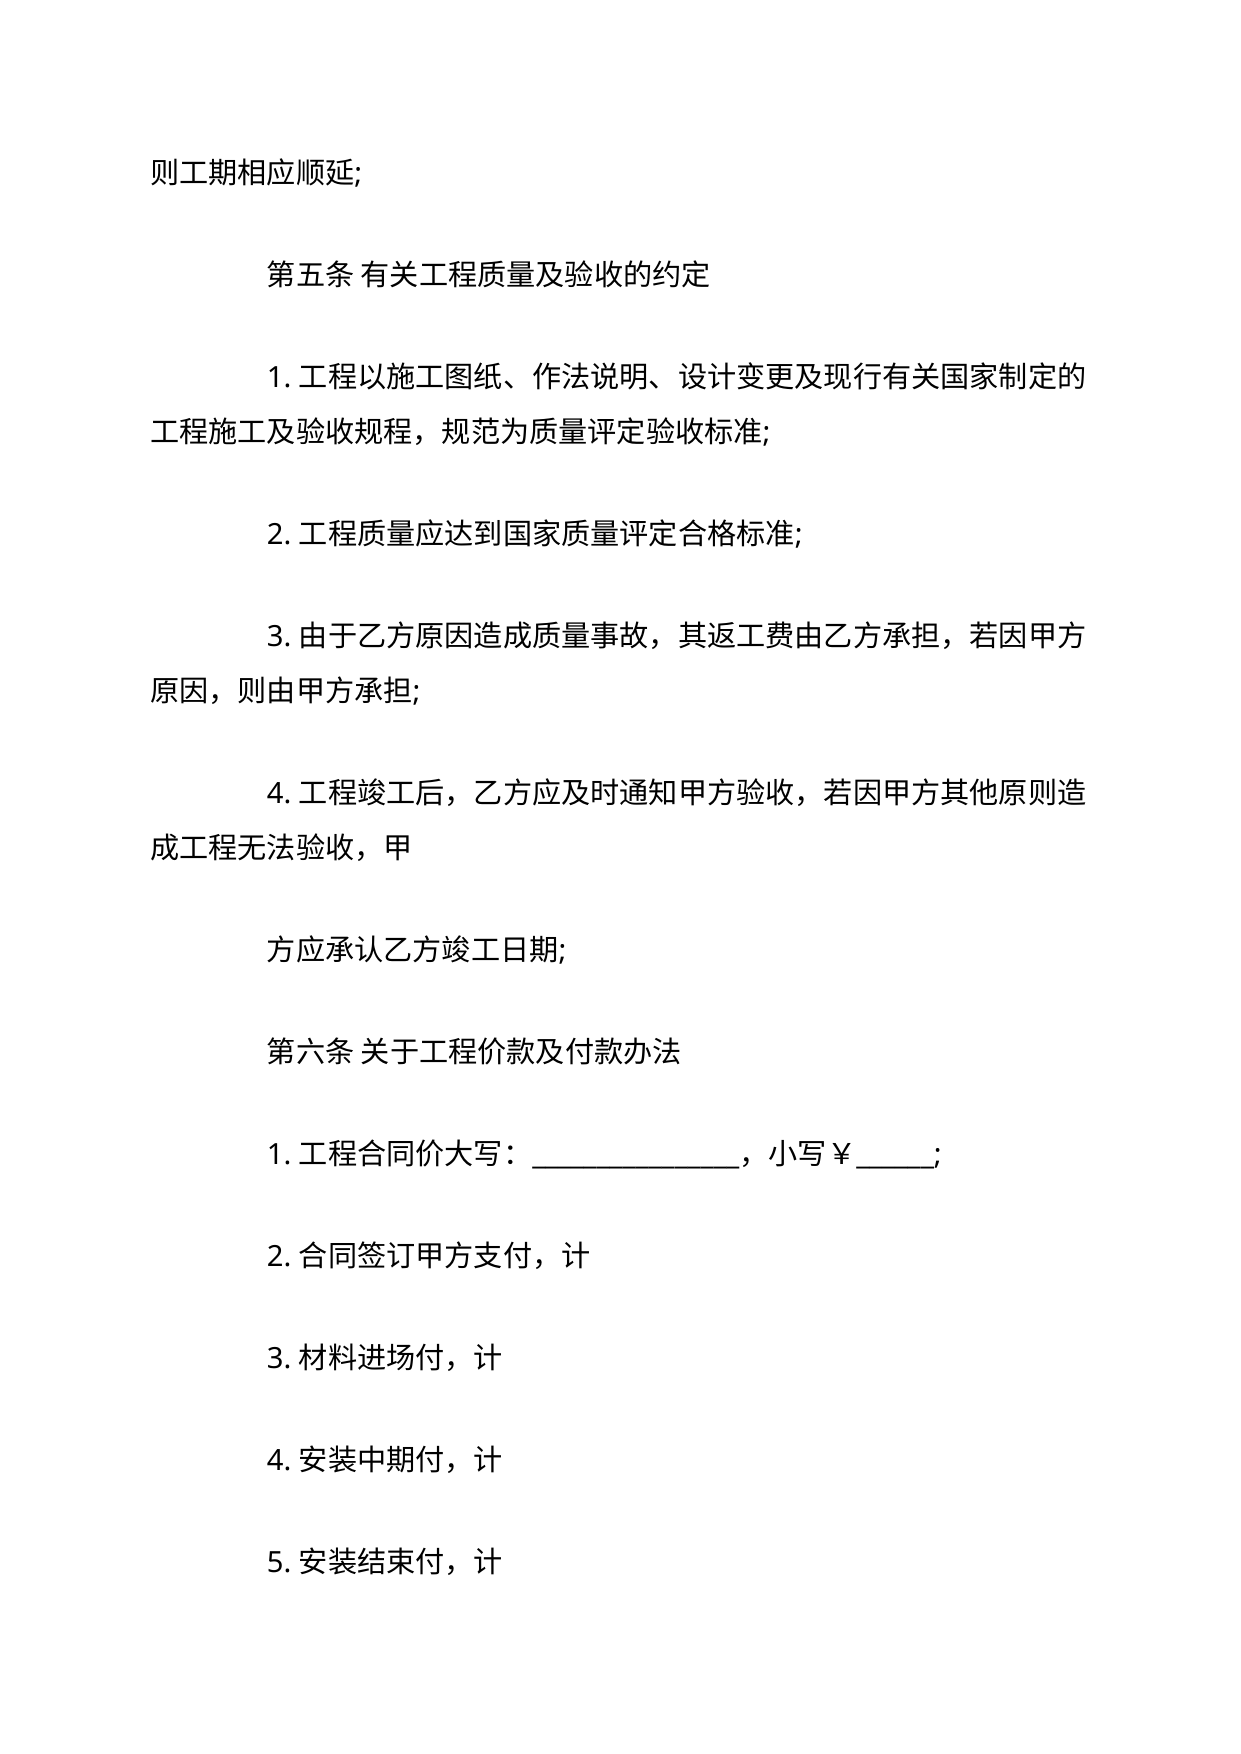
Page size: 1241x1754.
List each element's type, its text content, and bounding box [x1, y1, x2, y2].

text 1. 工程以施工图纸、作法说明、设计变更及现行有关国家制定的工程施工及验收规程，规范为质量评定验收标准; [150, 354, 1090, 451]
text 4. 工程竣工后，乙方应及时通知甲方验收，若因甲方其他原则造成工程无法验收，甲 [150, 770, 1090, 867]
text 第五条 有关工程质量及验收的约定 [150, 252, 1090, 294]
text 3. 材料进场付，计 [150, 1334, 1090, 1377]
text 第六条 关于工程价款及付款办法 [150, 1028, 1090, 1071]
text 2. 工程质量应达到国家质量评定合格标准; [150, 511, 1090, 553]
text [150, 150, 1090, 192]
text 5. 安装结束付，计 [150, 1538, 1090, 1581]
text 3. 由于乙方原因造成质量事故，其返工费由乙方承担，若因甲方原因，则由甲方承担; [150, 613, 1090, 710]
text 1. 工程合同价大写：________________，小写￥______; [150, 1130, 1090, 1173]
text 2. 合同签订甲方支付，计 [150, 1232, 1090, 1274]
text 4. 安装中期付，计 [150, 1436, 1090, 1478]
text 方应承认乙方竣工日期; [150, 926, 1090, 969]
